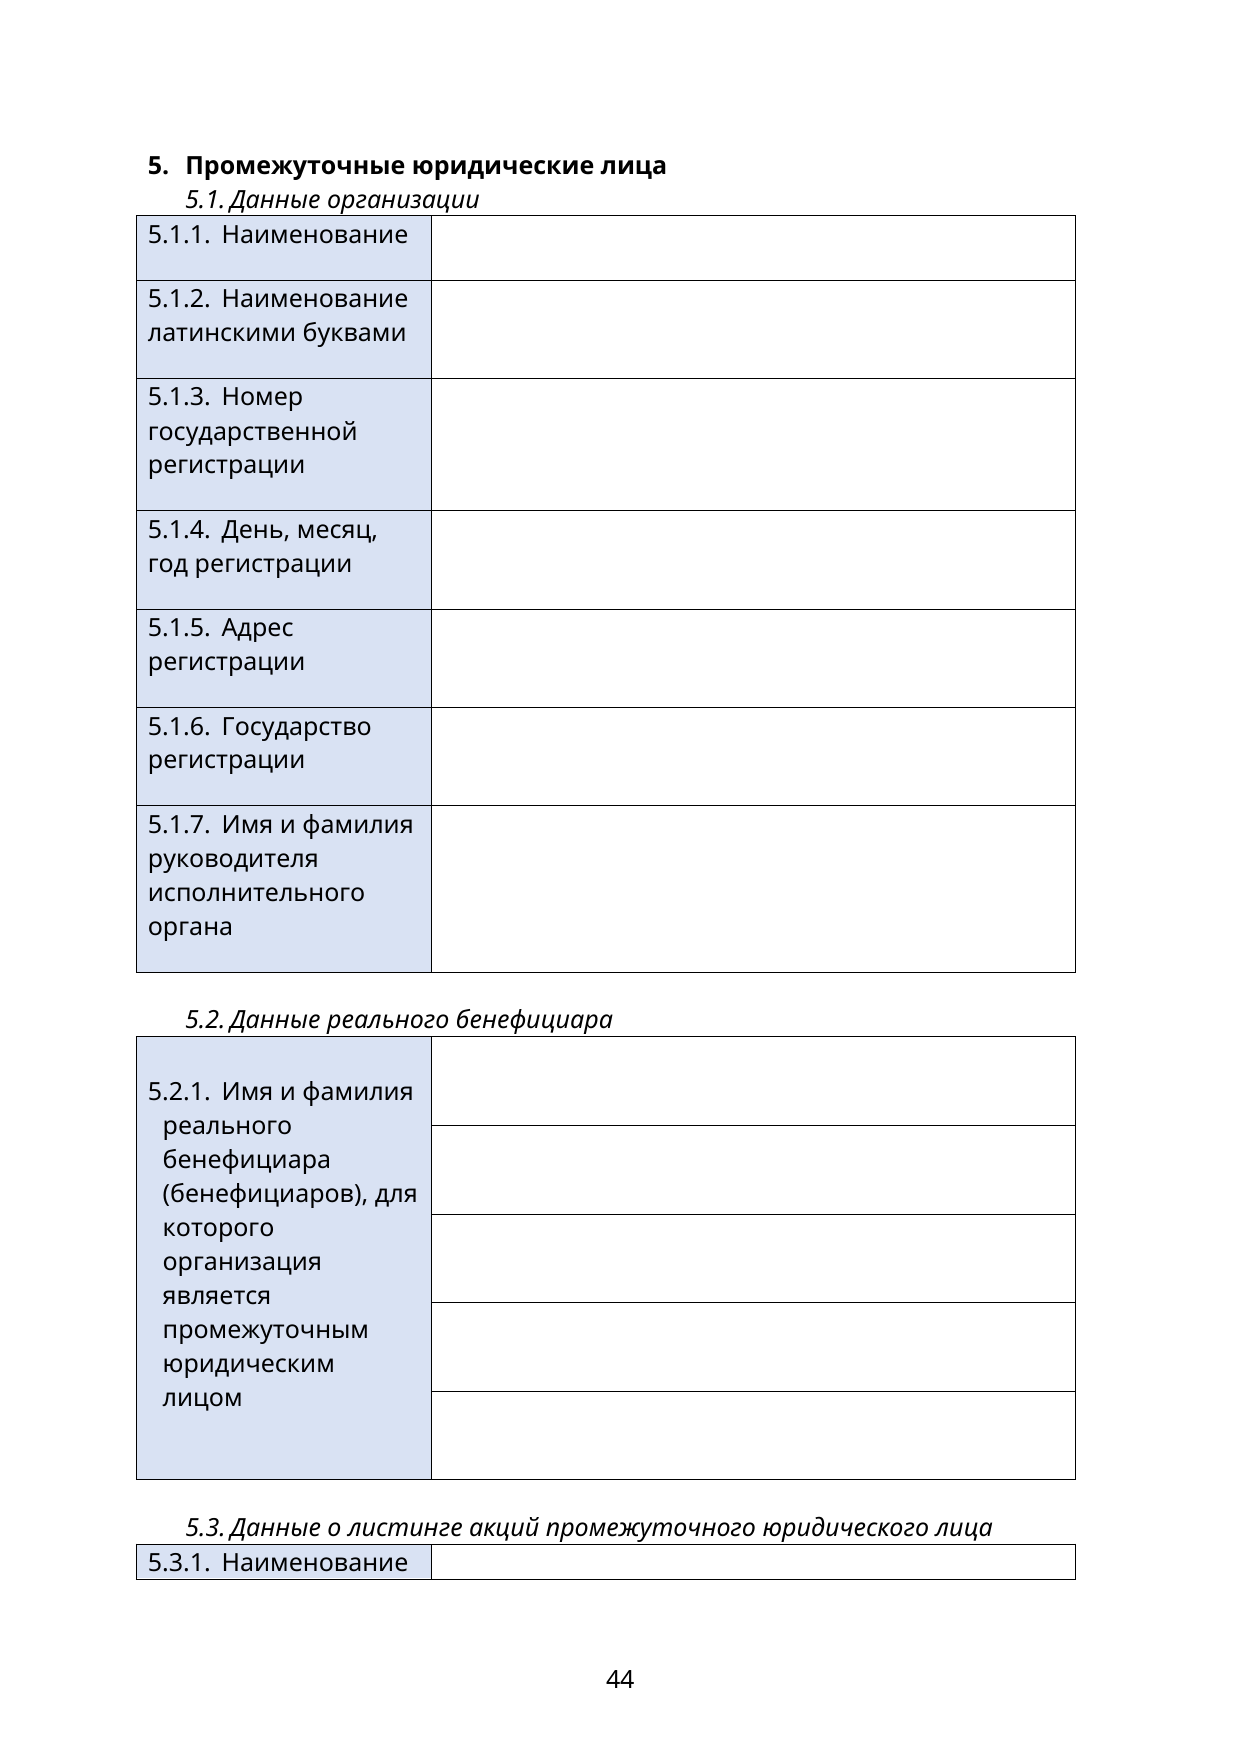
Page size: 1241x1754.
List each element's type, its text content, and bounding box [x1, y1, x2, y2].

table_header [137, 1545, 431, 1578]
table_header [432, 1545, 1075, 1578]
table_cell [432, 1126, 1075, 1213]
table_cell [432, 511, 1075, 609]
table_header Наименование [137, 216, 431, 280]
list Данные о листинге акций промежуточного юридического лица [185, 1509, 1092, 1543]
table_cell День, месяц, год регистрации [137, 511, 431, 609]
table_cell [432, 1215, 1075, 1302]
table_header Имя и фамилия реального бенефициара (бенефициаров), для которого организация является промежуточным юридическим лицом [137, 1037, 431, 1479]
table_cell [432, 610, 1075, 707]
table_header [432, 216, 1075, 280]
list Данные организации [185, 181, 1092, 215]
table_cell Имя и фамилия руководителя исполнительного органа [137, 806, 431, 972]
table_cell Адрес регистрации [137, 610, 431, 707]
table_cell [432, 281, 1075, 378]
table_cell Наименование латинскими буквами [137, 281, 431, 378]
list Промежуточные юридические лица [148, 147, 1092, 181]
table_cell Государство регистрации [137, 708, 431, 805]
table_cell [432, 806, 1075, 972]
list Данные реального бенефициара [185, 1002, 1092, 1036]
table_cell [432, 1392, 1075, 1479]
table_cell [432, 379, 1075, 510]
table_cell [432, 708, 1075, 805]
table_cell Номер государственной регистрации [137, 379, 431, 510]
table_cell [432, 1303, 1075, 1391]
table_header [432, 1037, 1075, 1125]
